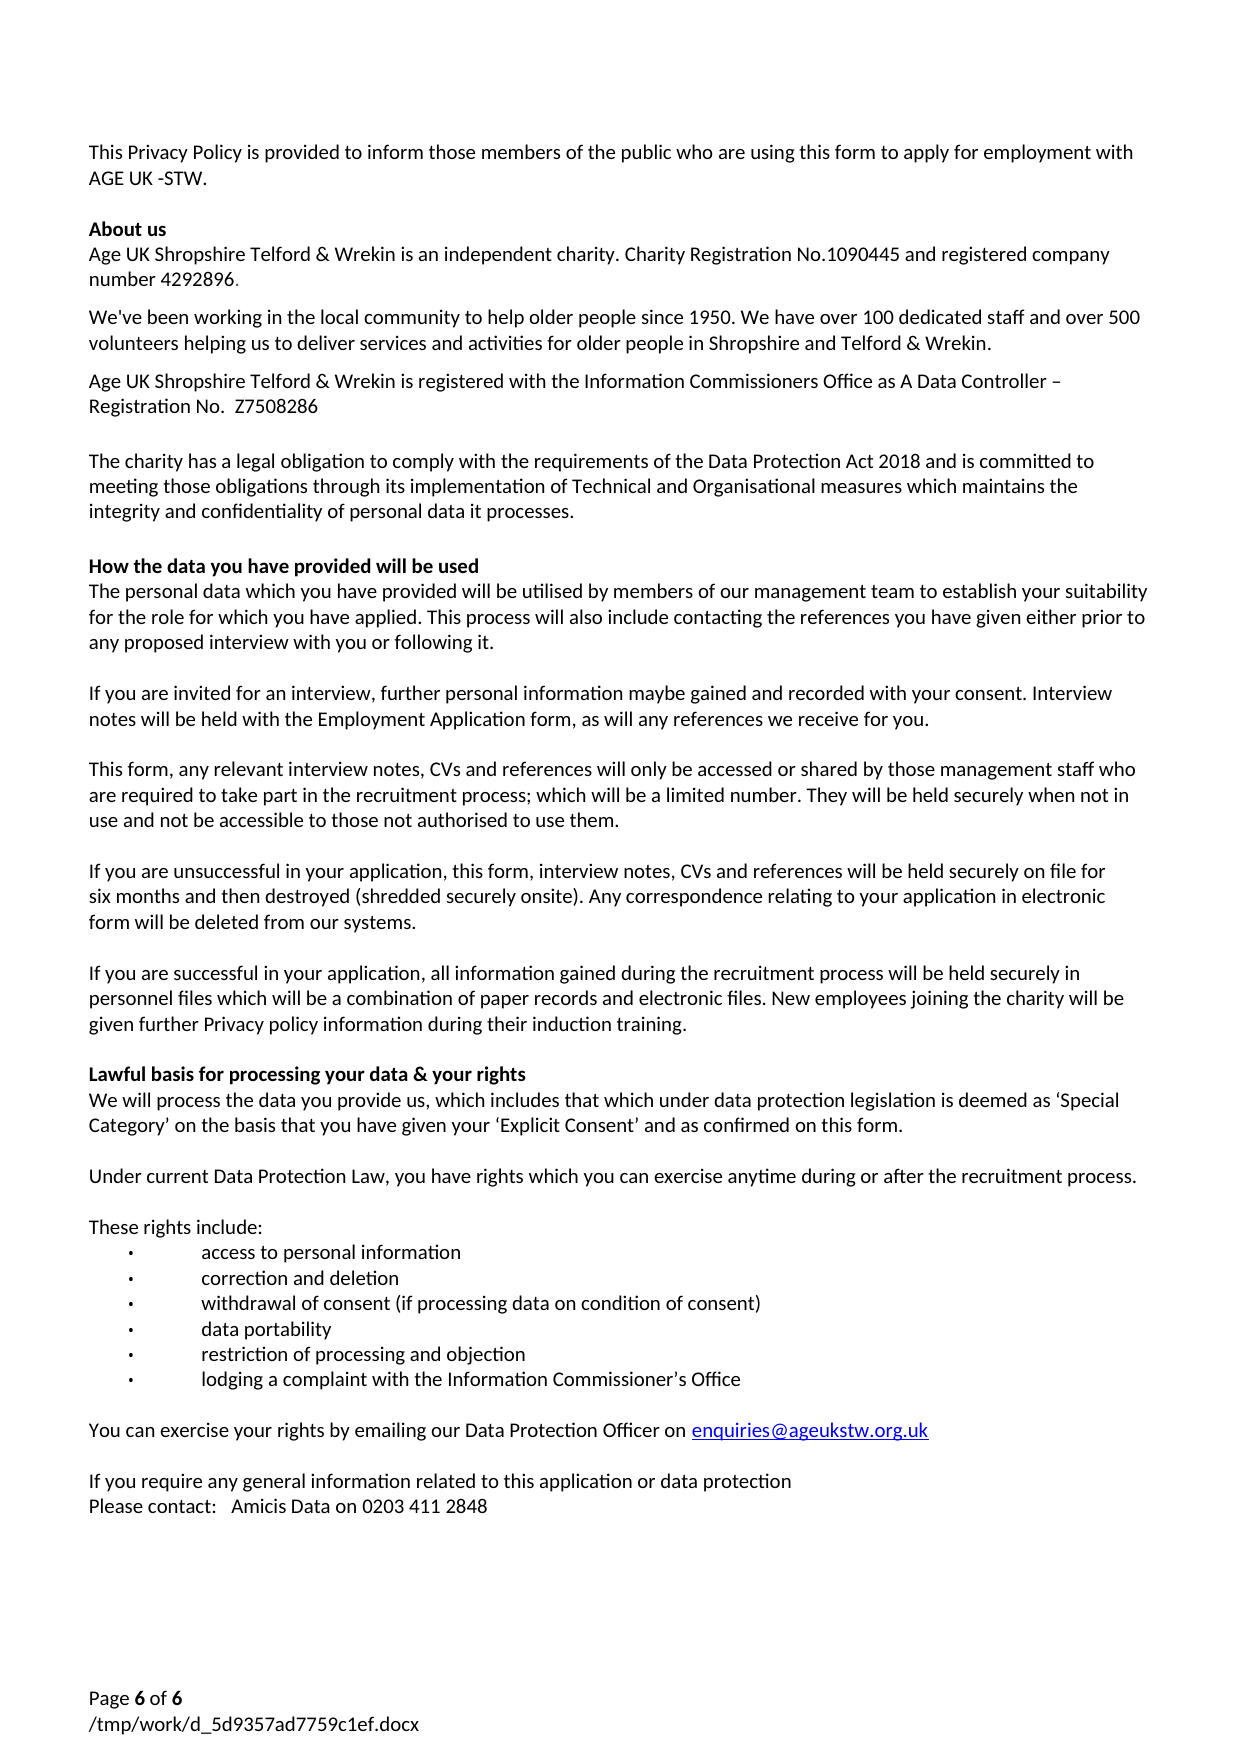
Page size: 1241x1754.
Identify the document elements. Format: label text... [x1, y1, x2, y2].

text This Privacy Policy is provided to inform those members of the public who are using this form to apply for employment with AGE UK -STW. [89, 139, 1152, 190]
text The personal data which you have provided will be utilised by members of our management team to establish your suitability for the role for which you have applied. This process will also include contacting the references you have given either prior to any proposed interview with you or following it. [89, 579, 1152, 655]
text If you require any general information related to this application or data protection [89, 1468, 1152, 1494]
text We will process the data you provide us, which includes that which under data protection legislation is deemed as ‘Special Category’ on the basis that you have given your ‘Explicit Consent’ and as confirmed on this form. [89, 1087, 1152, 1138]
text The charity has a legal obligation to comply with the requirements of the Data Protection Act 2018 and is committed to meeting those obligations through its implementation of Technical and Organisational measures which maintains the integrity and confidentiality of personal data it processes. [575, 448, 1152, 524]
text If you are unsuccessful in your application, this form, interview notes, CVs and references will be held securely on file for [89, 858, 1152, 884]
text We've been working in the local community to help older people since 1950. We have over 100 dedicated staff and over 500 volunteers helping us to deliver services and activities for older people in Shropshire and Telford & Wrekin. [89, 304, 1152, 355]
text Age UK Shropshire Telford & Wrekin is an independent charity. Charity Registration No.1090445 and registered company number 4292896. [240, 241, 1152, 292]
text How the data you have provided will be used [89, 553, 1152, 579]
list access to personal information [126, 1239, 1152, 1265]
text If you are invited for an interview, further personal information maybe gained and recorded with your consent. Interview notes will be held with the Employment Application form, as will any references we receive for you. [89, 680, 1152, 731]
text Under current Data Protection Law, you have rights which you can exercise anytime during or after the recruitment process. [89, 1163, 1152, 1189]
text six months and then destroyed (shredded securely onsite). Any correspondence relating to your application in electronic form will be deleted from our systems. [89, 884, 1152, 934]
text About us [89, 216, 1152, 241]
text These rights include: [89, 1214, 1152, 1239]
text Age UK Shropshire Telford & Wrekin is registered with the Information Commissioners Office as A Data Controller – Registration No. Z7508286 [318, 368, 1152, 419]
list data portability [126, 1316, 1152, 1341]
list withdrawal of consent (if processing data on condition of consent) [126, 1290, 1152, 1316]
list restriction of processing and objection [126, 1341, 1152, 1367]
text Lawful basis for processing your data & your rights [89, 1062, 1152, 1087]
text Please contact: Amicis Data on 0203 411 2848 [89, 1494, 1152, 1519]
list lodging a complaint with the Information Commissioner’s Office [126, 1367, 1152, 1392]
text You can exercise your rights by emailing our Data Protection Officer on enquiries@ageukstw.org.uk [89, 1417, 1152, 1443]
text This form, any relevant interview notes, CVs and references will only be accessed or shared by those management staff who are required to take part in the recruitment process; which will be a limited number. They will be held securely when not in use and not be accessible to those not authorised to use them. [89, 757, 1152, 833]
text If you are successful in your application, all information gained during the recruitment process will be held securely in personnel files which will be a combination of paper records and electronic files. New employees joining the charity will be given further Privacy policy information during their induction training. [89, 960, 1152, 1036]
list correction and deletion [126, 1265, 1152, 1290]
